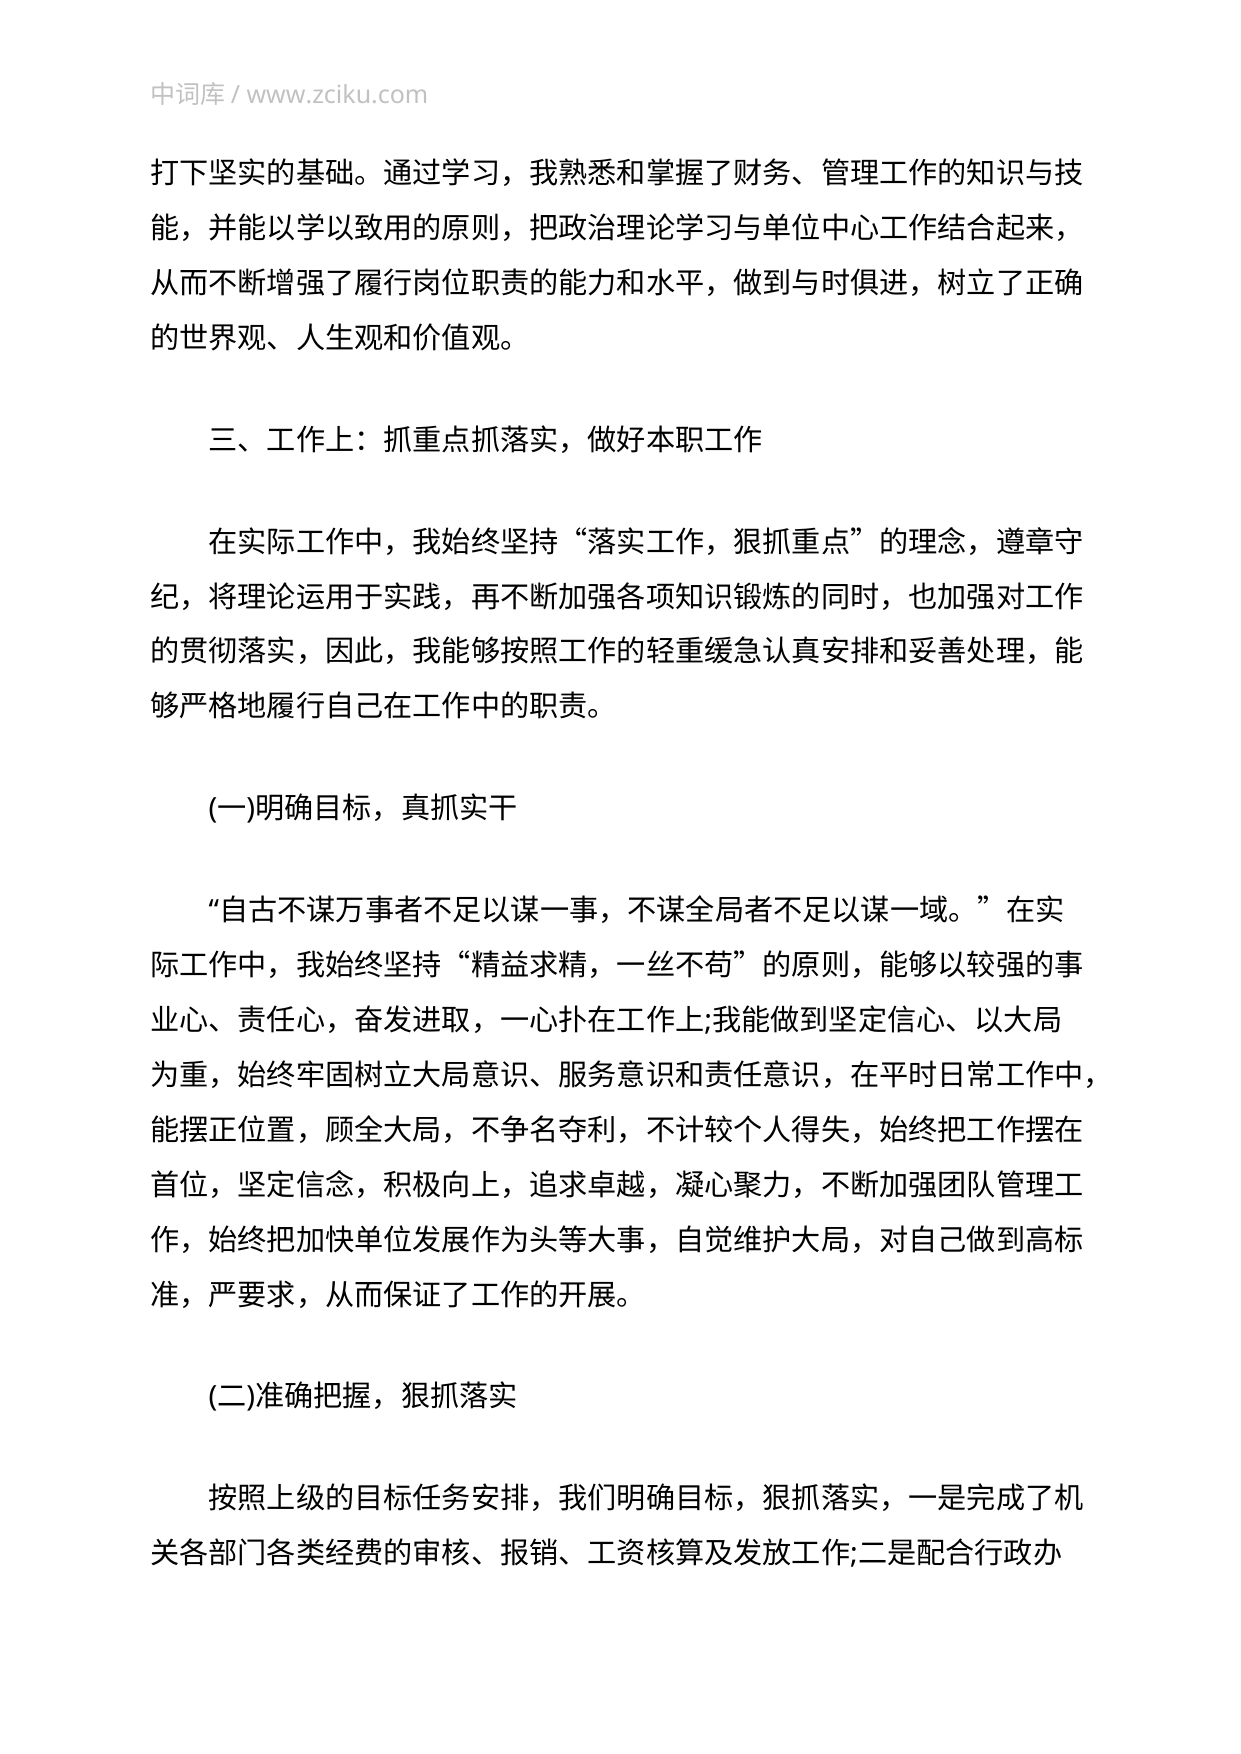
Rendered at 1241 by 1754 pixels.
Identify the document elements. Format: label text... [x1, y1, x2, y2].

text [150, 1475, 1090, 1572]
text 三、工作上：抓重点抓落实，做好本职工作 [150, 416, 1090, 459]
text (一)明确目标，真抓实干 [150, 785, 1090, 827]
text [150, 150, 1090, 357]
text (二)准确把握，狠抓落实 [150, 1373, 1090, 1415]
text “自古不谋万事者不足以谋一事，不谋全局者不足以谋一域。”在实际工作中，我始终坚持“精益求精，一丝不苟”的原则，能够以较强的事业心、责任心，奋发进取，一心扑在工作上;我能做到坚定信心、以大局为重，始终牢固树立大局意识、服务意识和责任意识，在平时日常工作中，能摆正位置，顾全大局，不争名夺利，不计较个人得失，始终把工作摆在首位，坚定信念，积极向上，追求卓越，凝心聚力，不断加强团队管理工作，始终把加快单位发展作为头等大事，自觉维护大局，对自己做到高标准，严要求，从而保证了工作的开展。 [150, 887, 1090, 1313]
text 在实际工作中，我始终坚持“落实工作，狠抓重点”的理念，遵章守纪，将理论运用于实践，再不断加强各项知识锻炼的同时，也加强对工作的贯彻落实，因此，我能够按照工作的轻重缓急认真安排和妥善处理，能够严格地履行自己在工作中的职责。 [150, 518, 1090, 725]
